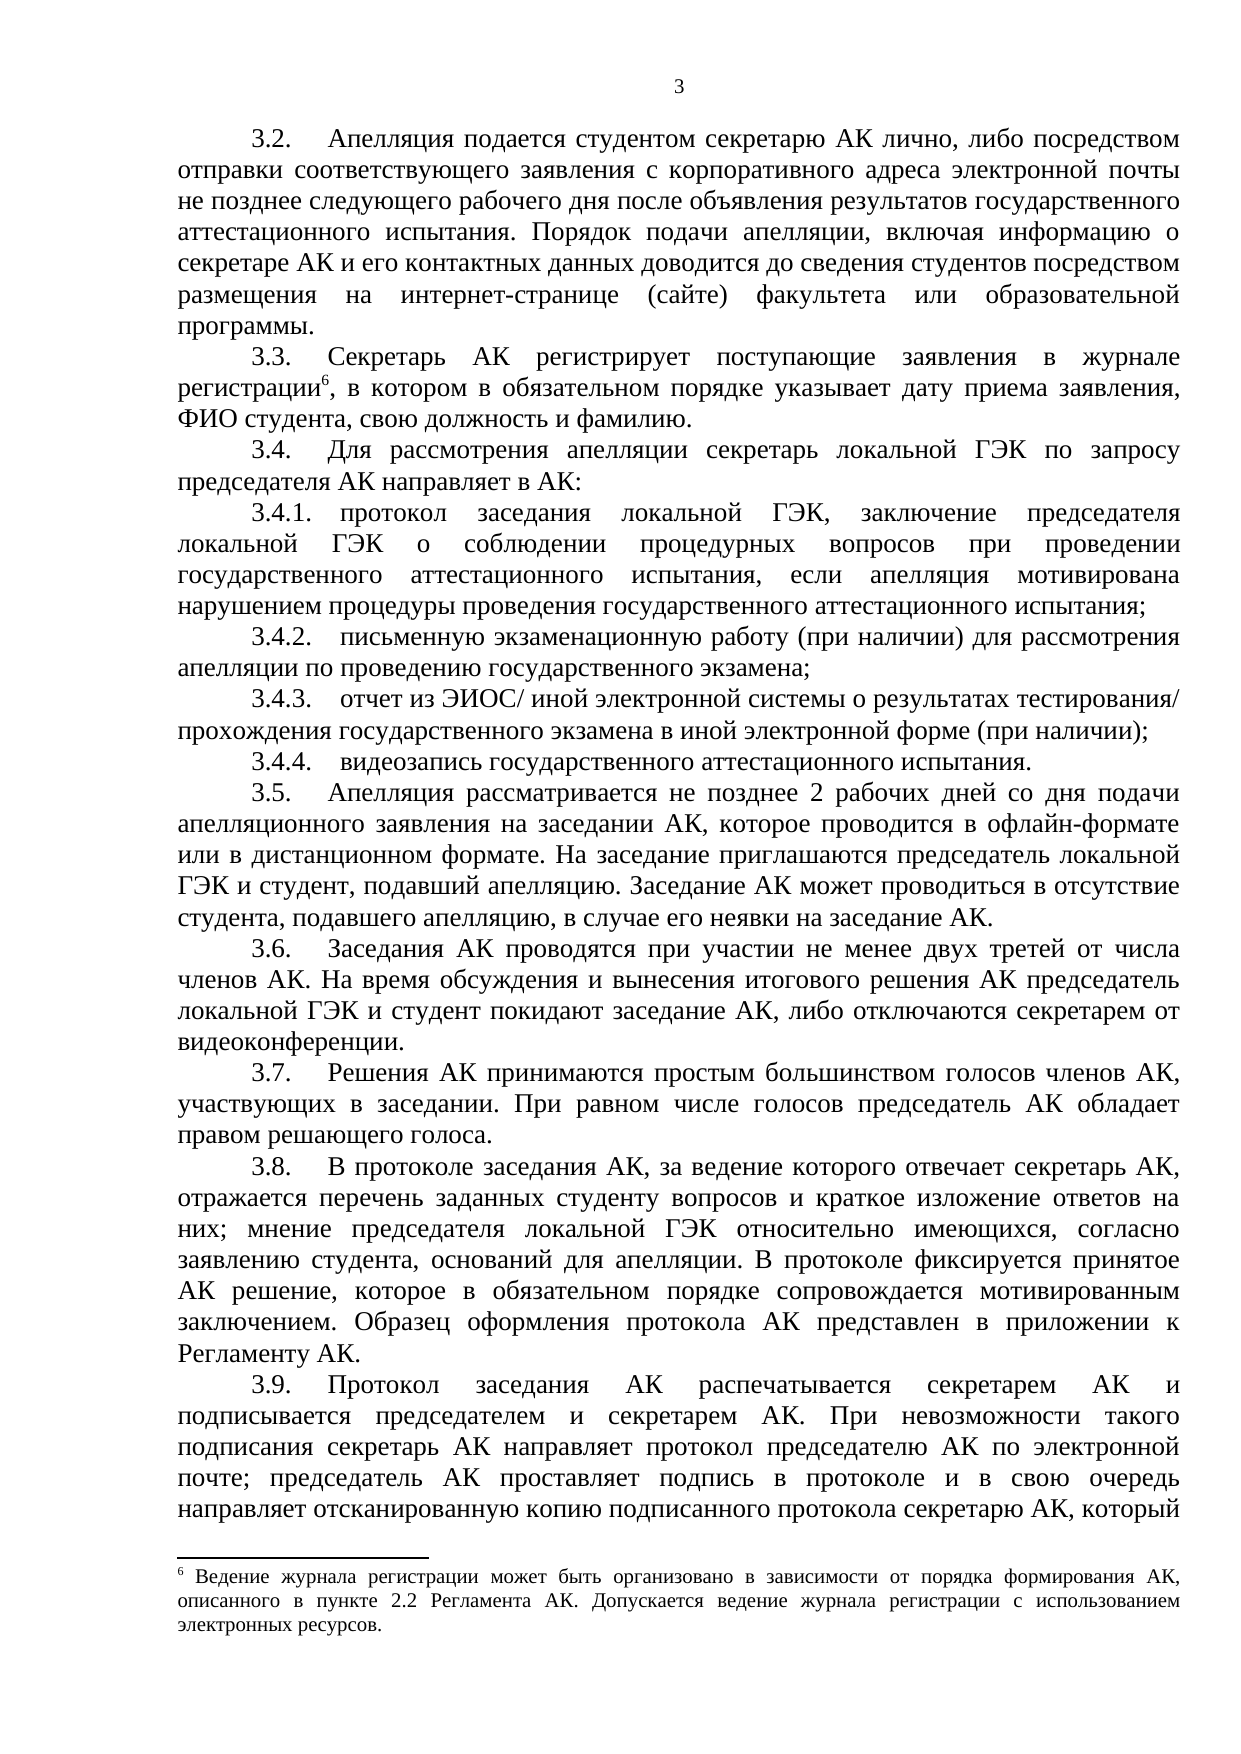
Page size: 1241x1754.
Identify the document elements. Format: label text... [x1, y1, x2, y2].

list Апелляция рассматривается не позднее 2 рабочих дней со дня подачи апелляционного заявления на заседании АК, которое проводится в офлайн-формате или в дистанционном формате. На заседание приглашаются председатель локальной ГЭК и студент, подавший апелляцию. Заседание АК может проводиться в отсутствие студента, подавшего апелляцию, в случае его неявки на заседание АК. [177, 776, 1181, 932]
list письменную экзаменационную работу (при наличии) для рассмотрения апелляции по проведению государственного экзамена; [177, 620, 1181, 683]
list Апелляция подается студентом секретарю АК лично, либо посредством отправки соответствующего заявления с корпоративного адреса электронной почты не позднее следующего рабочего дня после объявления результатов государственного аттестационного испытания. Порядок подачи апелляции, включая информацию о секретаре АК и его контактных данных доводится до сведения студентов посредством размещения на интернет-странице (сайте) факультета или образовательной программы. [177, 122, 1181, 340]
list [177, 1368, 1181, 1523]
list видеозапись государственного аттестационного испытания. [177, 745, 1181, 776]
list протокол заседания локальной ГЭК, заключение председателя локальной ГЭК о соблюдении процедурных вопросов при проведении государственного аттестационного испытания, если апелляция мотивирована нарушением процедуры проведения государственного аттестационного испытания; [177, 496, 1181, 620]
list отчет из ЭИОС/ иной электронной системы о результатах тестирования/ прохождения государственного экзамена в иной электронной форме (при наличии); [177, 683, 1181, 745]
list Решения АК принимаются простым большинством голосов членов АК, участвующих в заседании. При равном числе голосов председатель АК обладает правом решающего голоса. [177, 1056, 1181, 1150]
list Заседания АК проводятся при участии не менее двух третей от числа членов АК. На время обсуждения и вынесения итогового решения АК председатель локальной ГЭК и студент покидают заседание АК, либо отключаются секретарем от видеоконференции. [177, 932, 1181, 1056]
list В протоколе заседания АК, за ведение которого отвечает секретарь АК, отражается перечень заданных студенту вопросов и краткое изложение ответов на них; мнение председателя локальной ГЭК относительно имеющихся, согласно заявлению студента, оснований для апелляции. В протоколе фиксируется принятое АК решение, которое в обязательном порядке сопровождается мотивированным заключением. Образец оформления протокола АК представлен в приложении к Регламенту АК. [177, 1150, 1181, 1368]
list Для рассмотрения апелляции секретарь локальной ГЭК по запросу председателя АК направляет в АК: [177, 433, 1181, 496]
list Секретарь АК регистрирует поступающие заявления в журнале регистрации, в котором в обязательном порядке указывает дату приема заявления, ФИО студента, свою должность и фамилию. [177, 340, 1181, 433]
